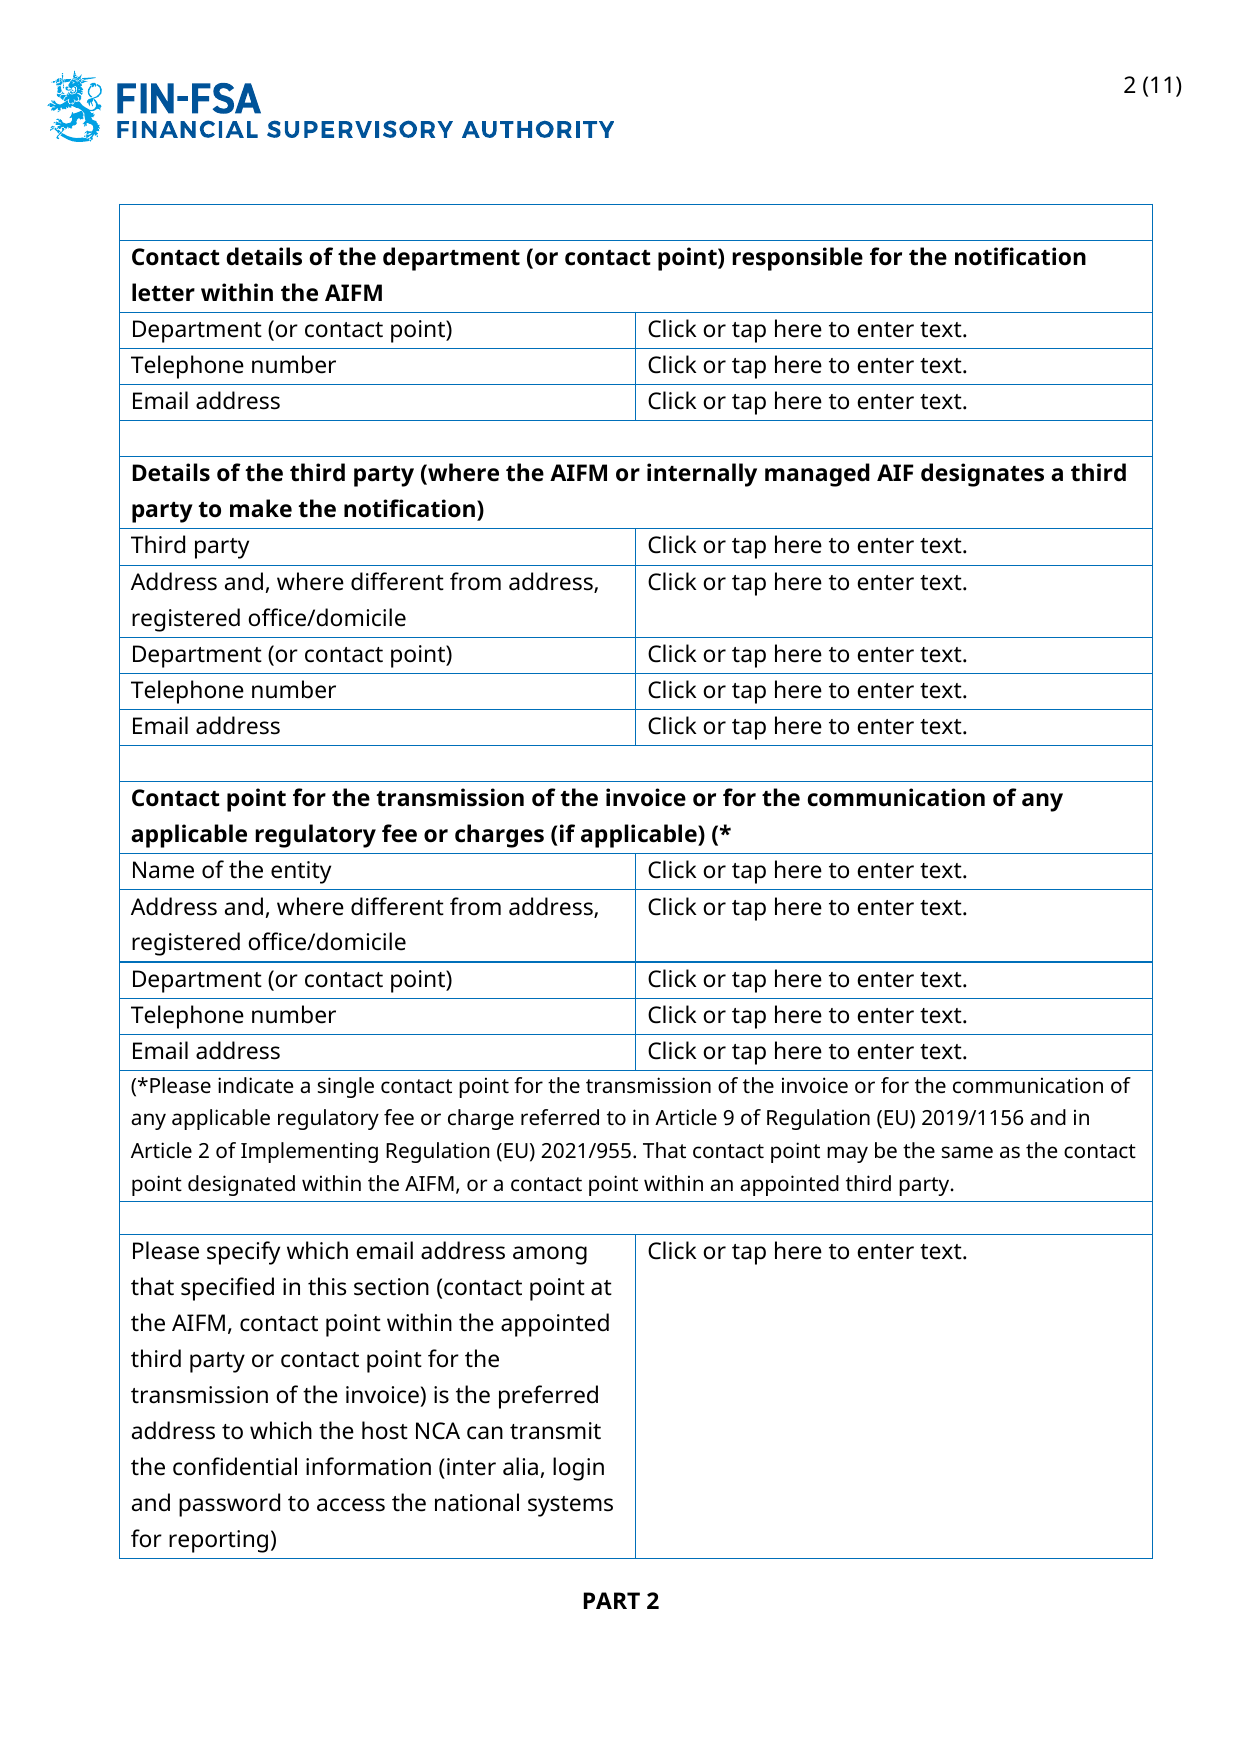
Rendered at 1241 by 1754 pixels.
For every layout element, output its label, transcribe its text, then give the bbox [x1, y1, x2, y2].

table_cell Department (or contact point) [120, 963, 635, 998]
table_cell Telephone number [120, 674, 635, 709]
table_cell Contact point for the transmission of the invoice or for the communication of any applicable regulatory fee or charges (if applicable) (* [120, 782, 1152, 853]
table_cell Contact details of the department (or contact point) responsible for the notification letter within the AIFM [120, 241, 1152, 312]
table_cell Department (or contact point) [120, 313, 635, 348]
table_cell [120, 205, 1152, 239]
table_cell Address and, where different from address, registered office/domicile [120, 566, 635, 637]
table_cell Email address [120, 1035, 635, 1070]
table_cell Email address [120, 710, 635, 745]
table_cell [120, 1202, 1152, 1234]
text PART 2 [119, 1585, 1122, 1616]
table_cell Address and, where different from address, registered office/domicile [120, 890, 635, 961]
table_cell Telephone number [120, 349, 635, 384]
table_cell [120, 746, 1152, 781]
table_cell [120, 421, 1152, 456]
table_cell Third party [120, 529, 635, 564]
table_cell Please specify which email address among that specified in this section (contact point at the AIFM, contact point within the appointed third party or contact point for the transmission of the invoice) is the preferred address to which the host NCA can transmit the confidential information (inter alia, login and password to access the national systems for reporting) [120, 1235, 635, 1558]
table_cell Department (or contact point) [120, 638, 635, 673]
table_cell (*Please indicate a single contact point for the transmission of the invoice or for the communication of any applicable regulatory fee or charge referred to in Article 9 of Regulation (EU) 2019/1156 and in Article 2 of Implementing Regulation (EU) 2021/955. That contact point may be the same as the contact point designated within the AIFM, or a contact point within an appointed third party. [120, 1071, 1152, 1201]
table_cell Details of the third party (where the AIFM or internally managed AIF designates a third party to make the notification) [120, 457, 1152, 528]
table_cell Email address [120, 385, 635, 420]
table_cell Telephone number [120, 999, 635, 1034]
table_cell Name of the entity [120, 854, 635, 889]
